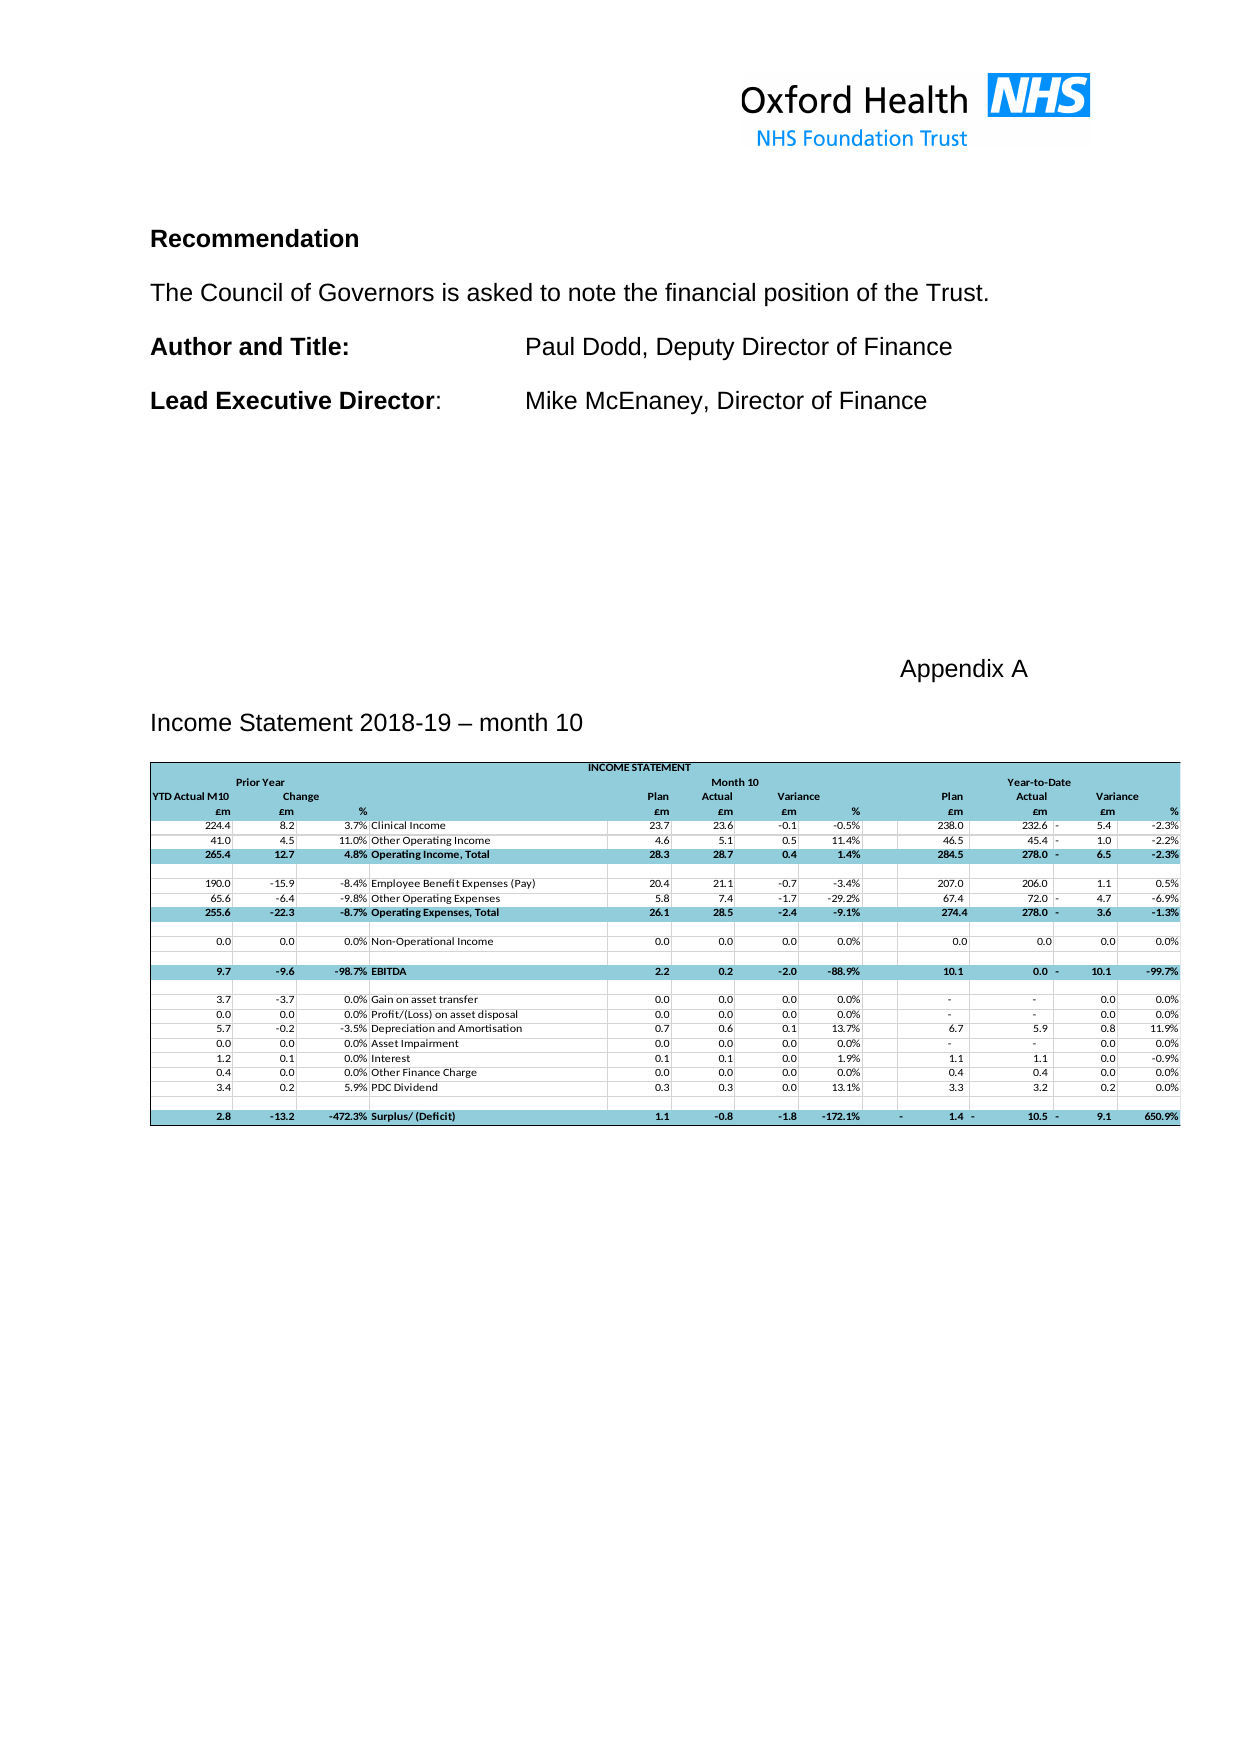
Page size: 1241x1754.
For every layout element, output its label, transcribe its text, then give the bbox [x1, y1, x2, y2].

text Appendix A [900, 654, 1090, 683]
text The Council of Governors is asked to note the financial position of the Trust. [150, 278, 1090, 307]
text Author and Title: Paul Dodd, Deputy Director of Finance [150, 332, 1090, 361]
text Income Statement 2018-19 – month 10 [150, 708, 1090, 737]
text Lead Executive Director: Mike McEnaney, Director of Finance [150, 386, 1090, 414]
text Recommendation [150, 224, 1090, 253]
picture [741, 73, 1091, 146]
